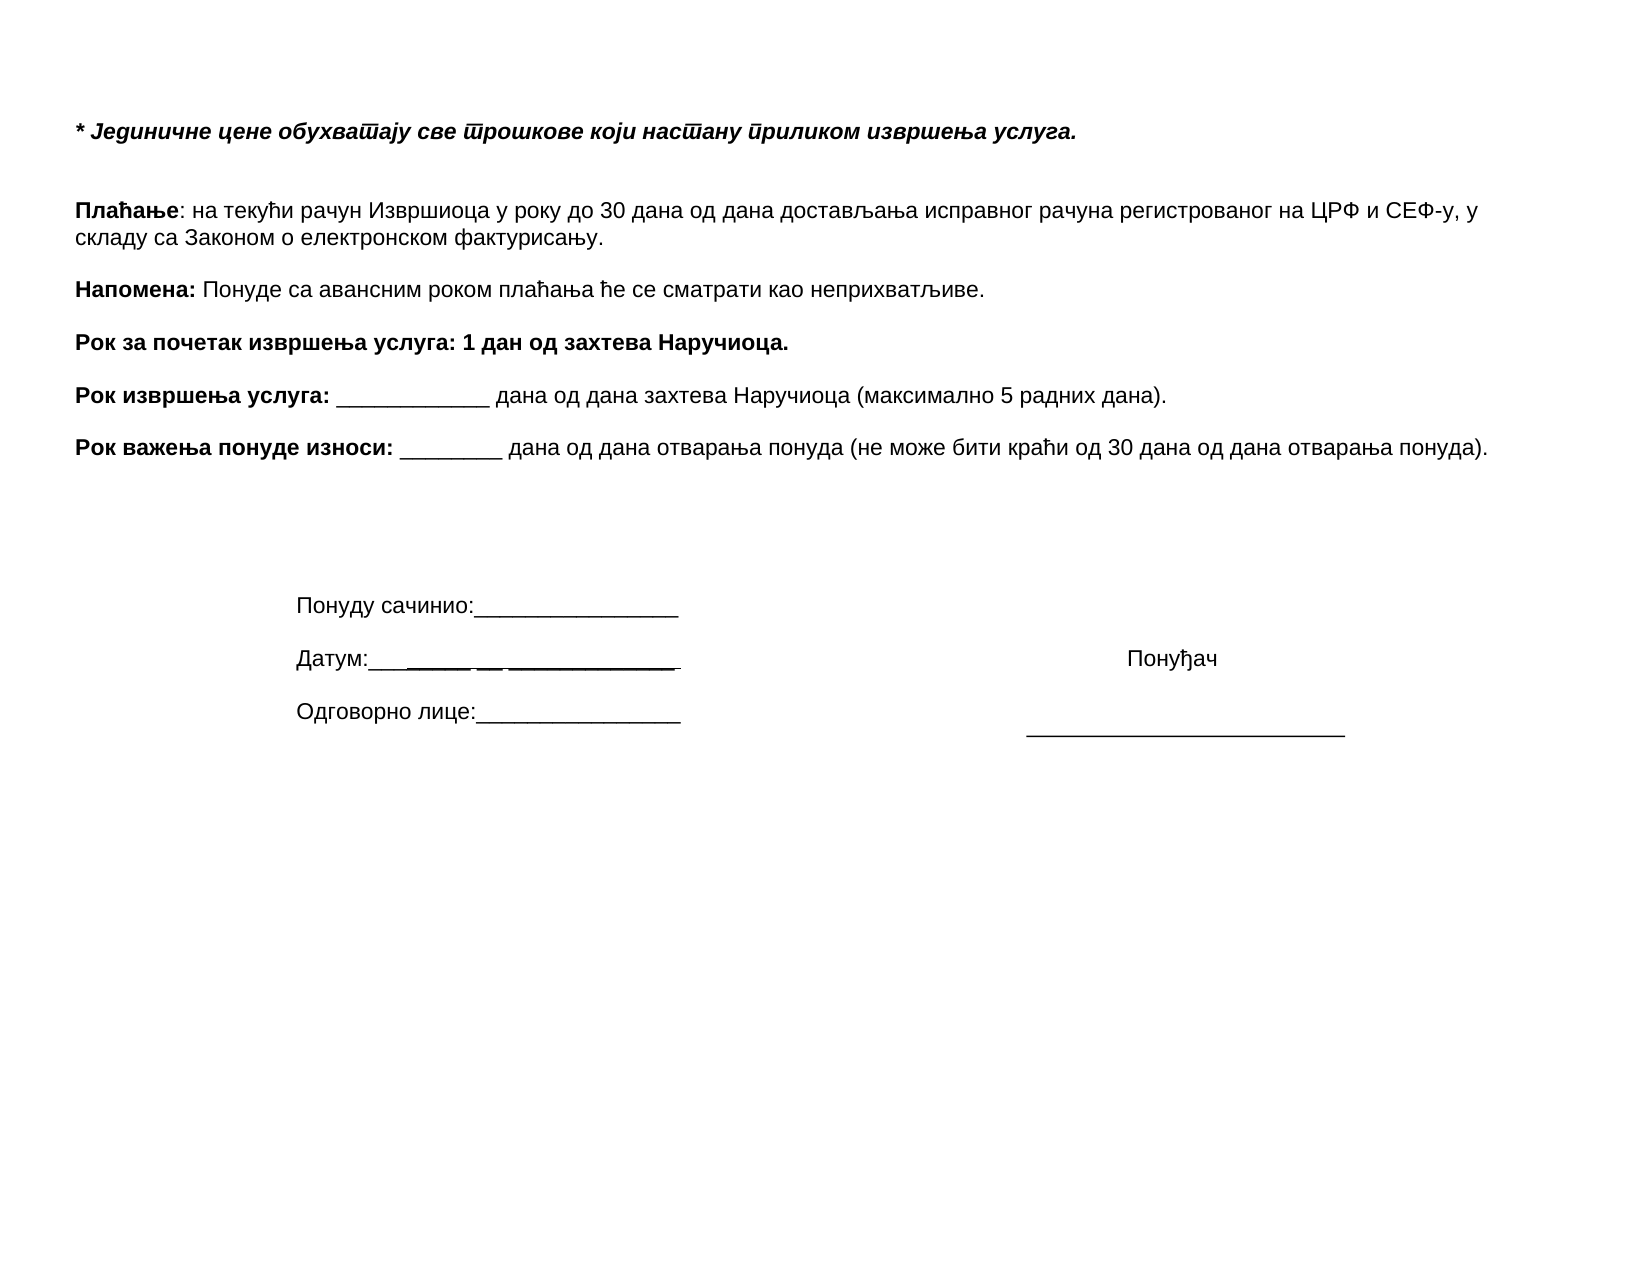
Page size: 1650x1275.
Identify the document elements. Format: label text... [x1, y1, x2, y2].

text Датум:________ __ _____________ Понуђач [296, 645, 1547, 672]
text Рок за почетак извршења услуга: 1 дан од захтева Наручиоца. [75, 329, 1547, 355]
text Плаћање: на текући рачун Извршиоца у року до 30 дана од дана достављања исправног рачуна регистрованог на ЦРФ и СЕФ-у, у складу са Законом о електронском фактурисању. [75, 197, 1547, 250]
text Рок извршења услуга: ____________ дана од дана захтева Наручиоца (максимално 5 радних дана). [75, 382, 1547, 408]
text Понуду сачинио:________________ [296, 592, 1547, 619]
text Одговорно лице:________________ [296, 698, 1547, 724]
text Рок важења понуде износи: ________ дана од дана отварања понуда (не може бити краћи од 30 дана од дана отварања понуда). [75, 434, 1547, 461]
text Напомена: Понуде са авансним роком плаћања ће се сматрати као неприхватљиве. [75, 276, 1547, 303]
text * Јединичне цене обухватају све трошкове који настану приликом извршења услуга. [75, 118, 1547, 144]
